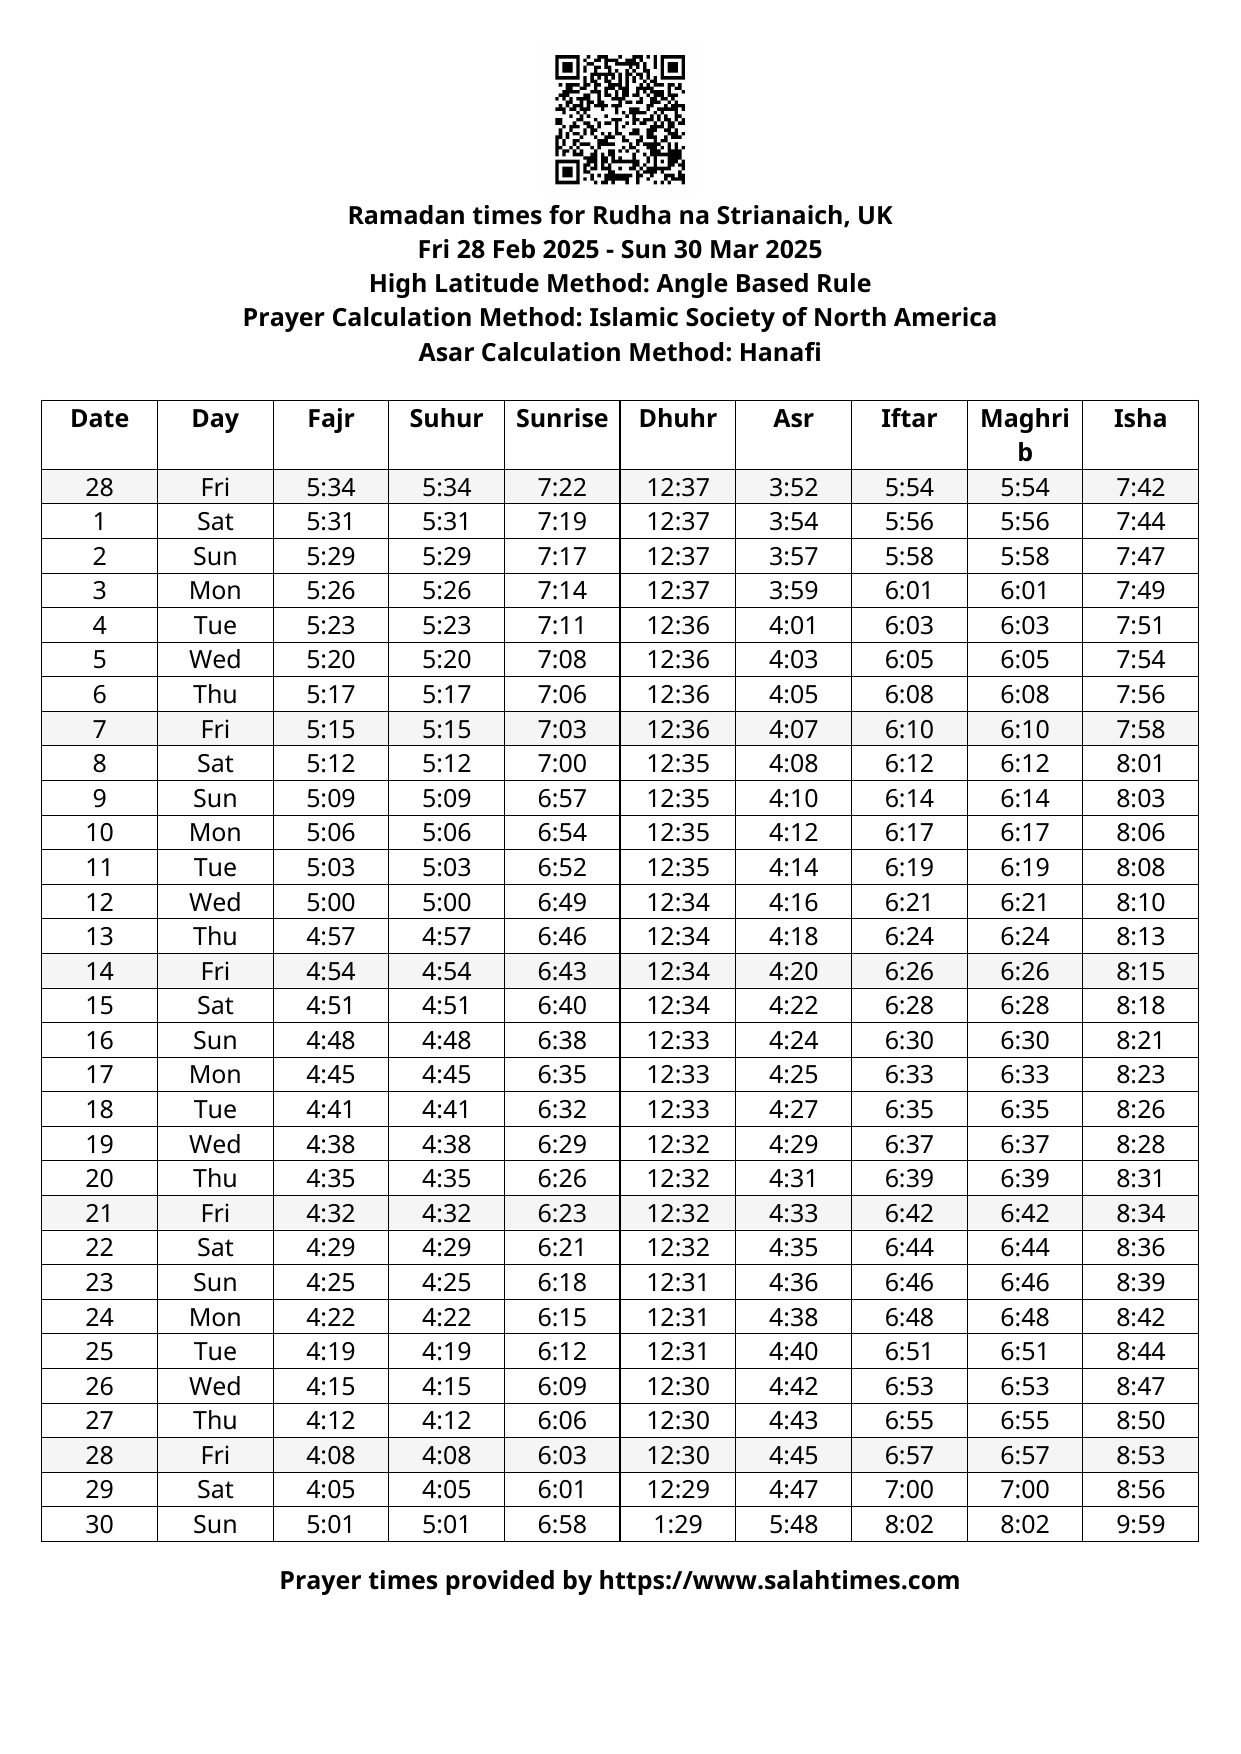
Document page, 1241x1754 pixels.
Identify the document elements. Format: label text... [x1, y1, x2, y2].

table_cell 6:30 [852, 1023, 967, 1057]
table_cell 4:42 [736, 1369, 851, 1402]
table_cell 6:35 [968, 1092, 1082, 1126]
table_cell Tue [158, 1092, 273, 1126]
table_cell 7:42 [1083, 470, 1198, 503]
table_header Day [158, 401, 273, 469]
table_cell 28 [42, 1438, 157, 1472]
table_cell 6:24 [968, 919, 1082, 953]
table_cell 6:24 [852, 919, 967, 953]
table_cell 8:02 [968, 1507, 1082, 1541]
table_cell 4:05 [389, 1473, 504, 1506]
table_cell 8:10 [1083, 885, 1198, 918]
table_cell 7:03 [505, 712, 619, 745]
table_cell Tue [158, 1334, 273, 1368]
table_cell 6:17 [852, 816, 967, 849]
table_cell 12:30 [621, 1404, 735, 1437]
table_cell 7:00 [852, 1473, 967, 1506]
table_cell 4:47 [736, 1473, 851, 1506]
table_cell Thu [158, 1161, 273, 1195]
table_cell 7:51 [1083, 608, 1198, 642]
table_header Date [42, 401, 157, 469]
table_cell 5:20 [389, 643, 504, 676]
table_cell 5:09 [274, 781, 388, 814]
table_header Suhur [389, 401, 504, 469]
table_header Maghrib [968, 401, 1082, 469]
table_cell 6:53 [968, 1369, 1082, 1402]
table_cell 4:51 [389, 989, 504, 1022]
table_cell 6:57 [968, 1438, 1082, 1472]
table_cell 6:51 [968, 1334, 1082, 1368]
table_cell 4:08 [389, 1438, 504, 1472]
table_cell 8:23 [1083, 1058, 1198, 1091]
table_cell 5:31 [389, 504, 504, 538]
table_cell 12:37 [621, 504, 735, 538]
table_cell 12:37 [621, 470, 735, 503]
table_cell 5:03 [274, 850, 388, 884]
table_cell 6:10 [968, 712, 1082, 745]
table_cell 4:19 [274, 1334, 388, 1368]
table_header Asr [736, 401, 851, 469]
table_cell 6:32 [505, 1092, 619, 1126]
table_cell 7:11 [505, 608, 619, 642]
table_cell 14 [42, 954, 157, 987]
table_cell 5:48 [736, 1507, 851, 1541]
table_cell 3:54 [736, 504, 851, 538]
table_cell 4:38 [274, 1127, 388, 1160]
table_cell 6:28 [968, 989, 1082, 1022]
table_cell 26 [42, 1369, 157, 1402]
text High Latitude Method: Angle Based Rule [42, 266, 1198, 300]
table_header Sunrise [505, 401, 619, 469]
table_cell 6:39 [968, 1161, 1082, 1195]
table_cell 6:14 [968, 781, 1082, 814]
table_cell 7:58 [1083, 712, 1198, 745]
table_cell 8:53 [1083, 1438, 1198, 1472]
table_cell 5:12 [389, 746, 504, 780]
table_cell 5:06 [389, 816, 504, 849]
table_cell 5:15 [389, 712, 504, 745]
table_cell 4:01 [736, 608, 851, 642]
table_cell 6:29 [505, 1127, 619, 1160]
table_cell 4:12 [274, 1404, 388, 1437]
table_cell 6:17 [968, 816, 1082, 849]
table_cell Sat [158, 989, 273, 1022]
table_cell 8:21 [1083, 1023, 1198, 1057]
table_cell 8:31 [1083, 1161, 1198, 1195]
table_cell 10 [42, 816, 157, 849]
table_cell 6:26 [968, 954, 1082, 987]
table_cell 6:08 [968, 677, 1082, 711]
table_cell 6:58 [505, 1507, 619, 1541]
table_cell 6:48 [852, 1300, 967, 1333]
table_cell Fri [158, 712, 273, 745]
table_cell 4:51 [274, 989, 388, 1022]
table_cell 7:17 [505, 539, 619, 572]
table_cell 12 [42, 885, 157, 918]
table_cell 8 [42, 746, 157, 780]
table_cell 4:41 [389, 1092, 504, 1126]
table_cell Mon [158, 1300, 273, 1333]
table_cell 9:59 [1083, 1507, 1198, 1541]
table_cell 5:03 [389, 850, 504, 884]
table_cell 7:56 [1083, 677, 1198, 711]
table_cell 6:23 [505, 1196, 619, 1229]
table_cell 6:15 [505, 1300, 619, 1333]
table_cell 4:03 [736, 643, 851, 676]
table_cell 5:17 [389, 677, 504, 711]
table_cell 12:35 [621, 816, 735, 849]
table_cell 6:39 [852, 1161, 967, 1195]
table_cell 5:00 [389, 885, 504, 918]
table_cell 6:30 [968, 1023, 1082, 1057]
table_cell 8:44 [1083, 1334, 1198, 1368]
table_cell 6:12 [505, 1334, 619, 1368]
table_cell 7:44 [1083, 504, 1198, 538]
table_cell Sun [158, 1265, 273, 1299]
table_cell 3:59 [736, 574, 851, 607]
table_cell 9 [42, 781, 157, 814]
table_cell 5:56 [852, 504, 967, 538]
table_cell 17 [42, 1058, 157, 1091]
table_cell 6:01 [968, 574, 1082, 607]
table_cell 4:15 [389, 1369, 504, 1402]
table_cell 5:31 [274, 504, 388, 538]
table_cell 12:35 [621, 746, 735, 780]
table_cell 4:05 [274, 1473, 388, 1506]
table_cell 6:12 [968, 746, 1082, 780]
table_cell 6:03 [852, 608, 967, 642]
table_cell 4:05 [736, 677, 851, 711]
table_cell 12:32 [621, 1127, 735, 1160]
table_cell 6:26 [505, 1161, 619, 1195]
table_cell 5:58 [852, 539, 967, 572]
table_cell 4:45 [274, 1058, 388, 1091]
table_cell 4:08 [274, 1438, 388, 1472]
table_cell 27 [42, 1404, 157, 1437]
table_header Fajr [274, 401, 388, 469]
table_cell 19 [42, 1127, 157, 1160]
table_cell 12:36 [621, 677, 735, 711]
table_cell 5:34 [274, 470, 388, 503]
table_cell Mon [158, 816, 273, 849]
table_cell 6:48 [968, 1300, 1082, 1333]
table_cell 8:08 [1083, 850, 1198, 884]
table_cell Fri [158, 954, 273, 987]
table_cell 12:34 [621, 954, 735, 987]
table_cell 6:55 [852, 1404, 967, 1437]
table_cell 12:34 [621, 885, 735, 918]
table_cell 8:28 [1083, 1127, 1198, 1160]
table_cell 7:22 [505, 470, 619, 503]
table_cell 6:21 [505, 1231, 619, 1264]
table_cell 7:19 [505, 504, 619, 538]
table_cell 6:42 [852, 1196, 967, 1229]
table_cell 22 [42, 1231, 157, 1264]
table_cell 3 [42, 574, 157, 607]
table_cell Sun [158, 1507, 273, 1541]
table_cell 12:33 [621, 1092, 735, 1126]
table_cell 5 [42, 643, 157, 676]
table_cell 12:37 [621, 574, 735, 607]
table_cell Mon [158, 574, 273, 607]
table_cell 6:18 [505, 1265, 619, 1299]
table_cell 6:03 [968, 608, 1082, 642]
table_cell Sun [158, 539, 273, 572]
table_cell 5:00 [274, 885, 388, 918]
table_cell 12:36 [621, 712, 735, 745]
table_cell 18 [42, 1092, 157, 1126]
table_cell 4:12 [736, 816, 851, 849]
table_cell 12:37 [621, 539, 735, 572]
table_cell 6:09 [505, 1369, 619, 1402]
table_cell 6:44 [968, 1231, 1082, 1264]
table_cell 3:57 [736, 539, 851, 572]
table_cell 5:29 [274, 539, 388, 572]
table_header Isha [1083, 401, 1198, 469]
table_cell Sat [158, 746, 273, 780]
table_cell 6:08 [852, 677, 967, 711]
table_cell 6:46 [852, 1265, 967, 1299]
table_cell 7:47 [1083, 539, 1198, 572]
table_cell 6:35 [852, 1092, 967, 1126]
table_cell 6:14 [852, 781, 967, 814]
table_cell 5:54 [968, 470, 1082, 503]
table_cell 5:06 [274, 816, 388, 849]
table_cell 21 [42, 1196, 157, 1229]
text Prayer times provided by https://www.salahtimes.com [42, 1563, 1198, 1597]
table_cell 6:12 [852, 746, 967, 780]
table_cell 1 [42, 504, 157, 538]
table_cell 30 [42, 1507, 157, 1541]
table_cell 6:33 [968, 1058, 1082, 1091]
table_cell Wed [158, 643, 273, 676]
table_cell 6:42 [968, 1196, 1082, 1229]
table_cell Wed [158, 1127, 273, 1160]
table_cell 1:29 [621, 1507, 735, 1541]
table_cell 4:29 [736, 1127, 851, 1160]
table_cell 6:21 [968, 885, 1082, 918]
table_cell 6:46 [968, 1265, 1082, 1299]
table_cell 12:34 [621, 919, 735, 953]
table_cell 8:39 [1083, 1265, 1198, 1299]
table_cell 4:38 [736, 1300, 851, 1333]
table_cell Thu [158, 677, 273, 711]
table_cell 5:12 [274, 746, 388, 780]
table_cell 4:25 [736, 1058, 851, 1091]
table_cell 4:31 [736, 1161, 851, 1195]
table_cell 4:27 [736, 1092, 851, 1126]
table_cell 7:00 [968, 1473, 1082, 1506]
table_cell 12:31 [621, 1300, 735, 1333]
table_cell 3:52 [736, 470, 851, 503]
table_cell 5:54 [852, 470, 967, 503]
table_cell 4:54 [389, 954, 504, 987]
table_cell 11 [42, 850, 157, 884]
table_cell 28 [42, 470, 157, 503]
table_cell 4:22 [274, 1300, 388, 1333]
table_cell 6:37 [968, 1127, 1082, 1160]
table_cell 5:26 [274, 574, 388, 607]
table_cell 4:22 [736, 989, 851, 1022]
table_cell Thu [158, 1404, 273, 1437]
table_cell 4:29 [389, 1231, 504, 1264]
table_cell 12:33 [621, 1058, 735, 1091]
table_header Iftar [852, 401, 967, 469]
table_cell 5:26 [389, 574, 504, 607]
table_cell 12:35 [621, 781, 735, 814]
table_cell 4:41 [274, 1092, 388, 1126]
table_cell 29 [42, 1473, 157, 1506]
table_cell 4:29 [274, 1231, 388, 1264]
table_cell 6:38 [505, 1023, 619, 1057]
table_cell 5:01 [389, 1507, 504, 1541]
table_cell 8:18 [1083, 989, 1198, 1022]
table_cell Thu [158, 919, 273, 953]
table_cell 12:35 [621, 850, 735, 884]
table_cell 8:13 [1083, 919, 1198, 953]
table_cell Fri [158, 470, 273, 503]
table_cell 6:43 [505, 954, 619, 987]
table_cell 4:14 [736, 850, 851, 884]
table_cell 6:33 [852, 1058, 967, 1091]
table_cell 13 [42, 919, 157, 953]
table_cell 5:29 [389, 539, 504, 572]
table_cell Tue [158, 850, 273, 884]
table_cell 5:23 [389, 608, 504, 642]
table_cell 2 [42, 539, 157, 572]
table_cell 12:30 [621, 1369, 735, 1402]
table_cell 8:06 [1083, 816, 1198, 849]
table_cell 20 [42, 1161, 157, 1195]
table_cell 4:18 [736, 919, 851, 953]
table_cell 12:34 [621, 989, 735, 1022]
table_cell 4:57 [389, 919, 504, 953]
table_cell 12:30 [621, 1438, 735, 1472]
table_cell 4:15 [274, 1369, 388, 1402]
text Ramadan times for Rudha na Strianaich, UK [42, 198, 1198, 232]
table_cell 8:34 [1083, 1196, 1198, 1229]
table_cell 6:44 [852, 1231, 967, 1264]
table_cell 4:45 [389, 1058, 504, 1091]
table_cell 12:29 [621, 1473, 735, 1506]
table_cell 4:36 [736, 1265, 851, 1299]
table_cell 6:54 [505, 816, 619, 849]
table_cell 12:33 [621, 1023, 735, 1057]
table_cell 5:17 [274, 677, 388, 711]
table_cell 5:23 [274, 608, 388, 642]
table_cell 7:08 [505, 643, 619, 676]
table_cell 6:51 [852, 1334, 967, 1368]
table_cell 6:26 [852, 954, 967, 987]
table_cell 7:14 [505, 574, 619, 607]
table_cell 4:25 [389, 1265, 504, 1299]
table_cell 8:15 [1083, 954, 1198, 987]
table_cell 4:32 [274, 1196, 388, 1229]
table_cell 4:43 [736, 1404, 851, 1437]
table_header Dhuhr [621, 401, 735, 469]
table_cell 6:19 [968, 850, 1082, 884]
table_cell Fri [158, 1438, 273, 1472]
table_cell 4:19 [389, 1334, 504, 1368]
table_cell 5:20 [274, 643, 388, 676]
table_cell Wed [158, 885, 273, 918]
table_cell 4:32 [389, 1196, 504, 1229]
table_cell 4:12 [389, 1404, 504, 1437]
table_cell 4 [42, 608, 157, 642]
table_cell 8:26 [1083, 1092, 1198, 1126]
table_cell 6:05 [852, 643, 967, 676]
table_cell 6:57 [505, 781, 619, 814]
table_cell 4:24 [736, 1023, 851, 1057]
table_cell 7:54 [1083, 643, 1198, 676]
table_cell 6:21 [852, 885, 967, 918]
table_cell 12:36 [621, 608, 735, 642]
table_cell 4:48 [389, 1023, 504, 1057]
table_cell 5:34 [389, 470, 504, 503]
table_cell 4:57 [274, 919, 388, 953]
table_cell 8:03 [1083, 781, 1198, 814]
table_cell 7 [42, 712, 157, 745]
table_cell 6:19 [852, 850, 967, 884]
table_cell 12:31 [621, 1334, 735, 1368]
table_cell 4:38 [389, 1127, 504, 1160]
table_cell Sat [158, 504, 273, 538]
table_cell 7:00 [505, 746, 619, 780]
table_cell 6:03 [505, 1438, 619, 1472]
table_cell 8:56 [1083, 1473, 1198, 1506]
text Asar Calculation Method: Hanafi [42, 334, 1198, 368]
table_cell 12:32 [621, 1196, 735, 1229]
table_cell 6:49 [505, 885, 619, 918]
table_cell 8:47 [1083, 1369, 1198, 1402]
table_cell 5:56 [968, 504, 1082, 538]
table_cell 4:08 [736, 746, 851, 780]
table_cell 15 [42, 989, 157, 1022]
table_cell 6:28 [852, 989, 967, 1022]
table_cell Sat [158, 1231, 273, 1264]
table_cell 4:35 [736, 1231, 851, 1264]
table_cell 8:50 [1083, 1404, 1198, 1437]
table_cell 6:01 [505, 1473, 619, 1506]
table_cell 6:05 [968, 643, 1082, 676]
table_cell 5:58 [968, 539, 1082, 572]
table_cell Sun [158, 1023, 273, 1057]
table_cell 8:01 [1083, 746, 1198, 780]
table_cell 6:57 [852, 1438, 967, 1472]
table_cell 4:54 [274, 954, 388, 987]
table_cell Fri [158, 1196, 273, 1229]
table_cell 4:10 [736, 781, 851, 814]
table_cell 6:46 [505, 919, 619, 953]
table_cell 12:32 [621, 1231, 735, 1264]
table_cell 24 [42, 1300, 157, 1333]
picture [542, 41, 699, 198]
table_cell 23 [42, 1265, 157, 1299]
table_cell 4:35 [389, 1161, 504, 1195]
table_cell 7:49 [1083, 574, 1198, 607]
table_cell 8:42 [1083, 1300, 1198, 1333]
table_cell 6:10 [852, 712, 967, 745]
table_cell 6:35 [505, 1058, 619, 1091]
text Prayer Calculation Method: Islamic Society of North America [42, 300, 1198, 334]
table_cell 12:31 [621, 1265, 735, 1299]
table_cell 5:09 [389, 781, 504, 814]
table_cell 16 [42, 1023, 157, 1057]
table_cell 12:32 [621, 1161, 735, 1195]
table_cell Sun [158, 781, 273, 814]
table_cell Mon [158, 1058, 273, 1091]
table_cell 4:45 [736, 1438, 851, 1472]
table_cell 4:35 [274, 1161, 388, 1195]
table_cell 6:55 [968, 1404, 1082, 1437]
table_cell 5:15 [274, 712, 388, 745]
table_cell 4:22 [389, 1300, 504, 1333]
text Fri 28 Feb 2025 - Sun 30 Mar 2025 [42, 232, 1198, 266]
table_cell 6:01 [852, 574, 967, 607]
table_cell 6:53 [852, 1369, 967, 1402]
table_cell 8:02 [852, 1507, 967, 1541]
table_cell 12:36 [621, 643, 735, 676]
table_cell 4:20 [736, 954, 851, 987]
table_cell 25 [42, 1334, 157, 1368]
table_cell 6:52 [505, 850, 619, 884]
table_cell 5:01 [274, 1507, 388, 1541]
table_cell 6:37 [852, 1127, 967, 1160]
table_cell Tue [158, 608, 273, 642]
table_cell 4:07 [736, 712, 851, 745]
table_cell Wed [158, 1369, 273, 1402]
table_cell Sat [158, 1473, 273, 1506]
table_cell 4:40 [736, 1334, 851, 1368]
table_cell 7:06 [505, 677, 619, 711]
table_cell 4:33 [736, 1196, 851, 1229]
table_cell 6:40 [505, 989, 619, 1022]
table_cell 4:25 [274, 1265, 388, 1299]
table_cell 4:48 [274, 1023, 388, 1057]
table_cell 8:36 [1083, 1231, 1198, 1264]
table_cell 6:06 [505, 1404, 619, 1437]
table_cell 6 [42, 677, 157, 711]
table_cell 4:16 [736, 885, 851, 918]
